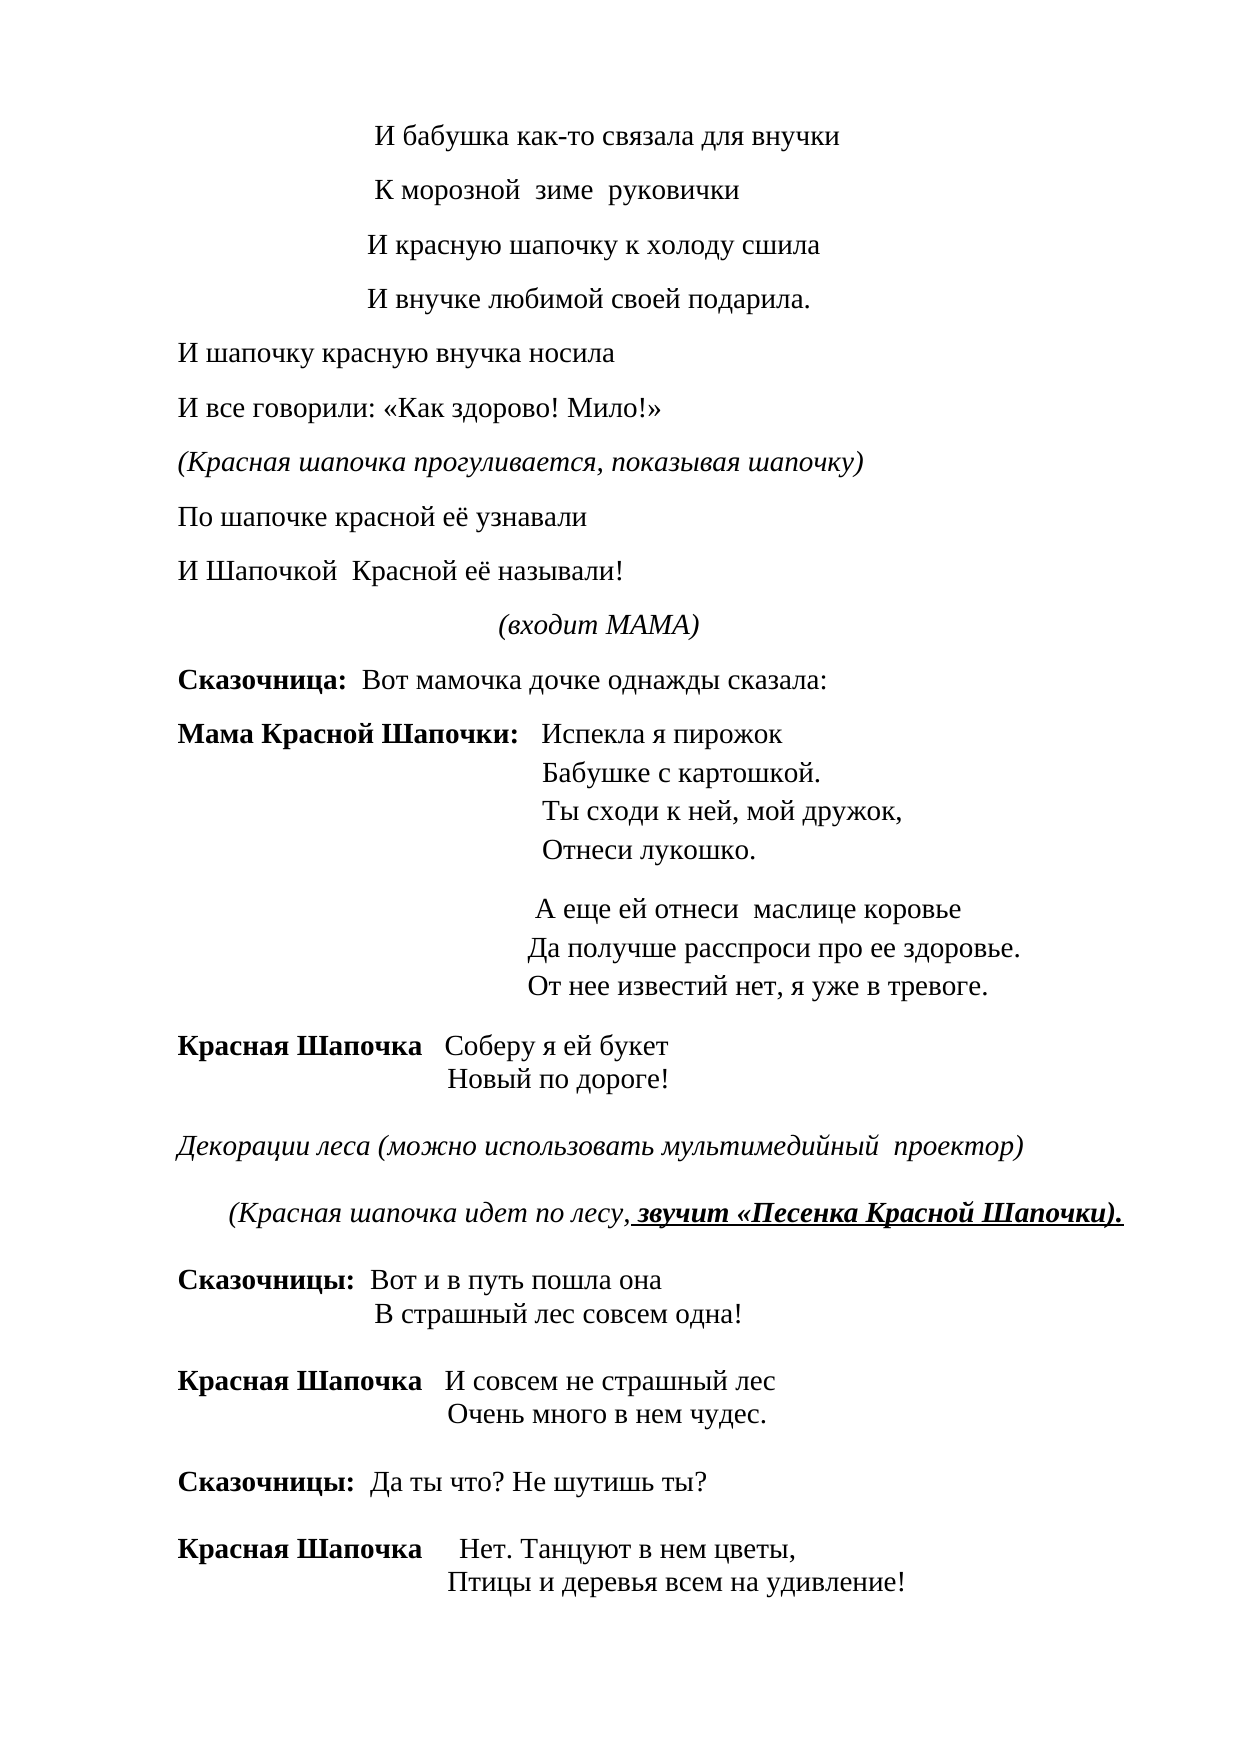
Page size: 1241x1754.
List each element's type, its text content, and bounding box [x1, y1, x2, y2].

text Сказочницы: Вот и в путь пошла она [177, 1262, 1152, 1296]
text Красная Шапочка Нет. Танцуют в нем цветы, [177, 1531, 1152, 1564]
text И красную шапочку к холоду сшила [177, 227, 1152, 260]
text И шапочку красную внучка носила [177, 336, 1152, 369]
text По шапочке красной её узнавали [177, 499, 1152, 532]
text В страшный лес совсем одна! [177, 1296, 1152, 1329]
text Красная Шапочка И совсем не страшный лес [177, 1363, 1152, 1397]
text И Шапочкой Красной её называли! [177, 553, 1152, 587]
text Очень много в нем чудес. [177, 1397, 1152, 1430]
text И внучке любимой своей подарила. [177, 281, 1152, 315]
text (входит МАМА) [177, 607, 1152, 641]
text Декорации леса (можно использовать мультимедийный проектор) [177, 1128, 1152, 1162]
text К морозной зиме руковички [177, 172, 1152, 206]
text Сказочница: Вот мамочка дочке однажды сказала: [177, 662, 1152, 695]
text Мама Красной Шапочки: Испекла я пирожок Бабушке с картошкой. Ты сходи к ней, мой дружок, Отнеси лукошко. [177, 716, 1152, 865]
text И бабушка как-то связала для внучки [177, 118, 1152, 152]
text Красная Шапочка Соберу я ей букет Новый по дороге! [177, 1028, 1152, 1095]
text Сказочницы: Да ты что? Не шутишь ты? [177, 1464, 1152, 1497]
text (Красная шапочка идет по лесу, звучит «Песенка Красной Шапочки). [177, 1195, 1152, 1229]
text А еще ей отнеси маслице коровье Да получше расспроси про ее здоровье. От нее известий нет, я уже в тревоге. [177, 891, 1152, 1002]
text Птицы и деревья всем на удивление! [177, 1564, 1152, 1598]
text (Красная шапочка прогуливается, показывая шапочку) [177, 444, 1152, 478]
text И все говорили: «Как здорово! Мило!» [177, 390, 1152, 423]
